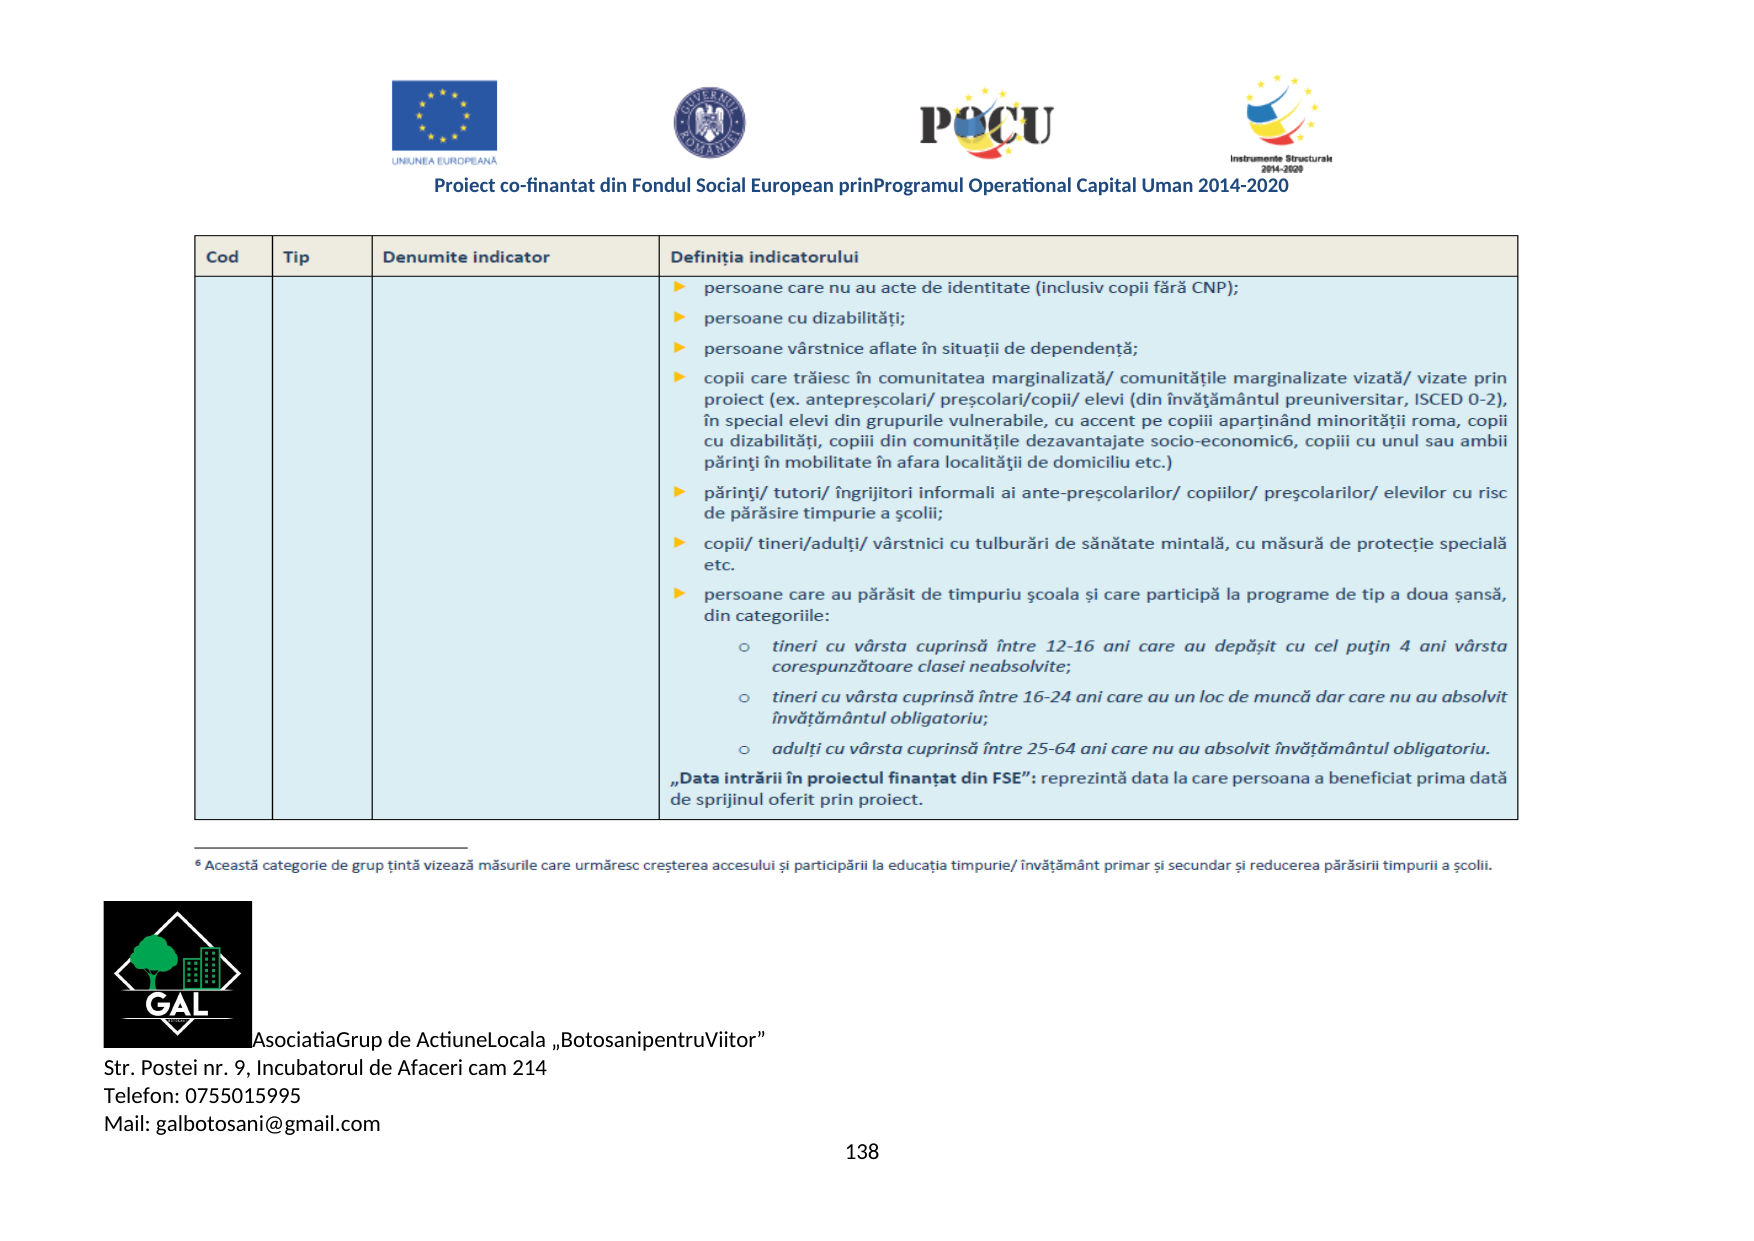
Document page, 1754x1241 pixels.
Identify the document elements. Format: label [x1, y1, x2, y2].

picture [187, 226, 1537, 874]
picture [391, 75, 1333, 173]
picture [103, 901, 253, 1048]
